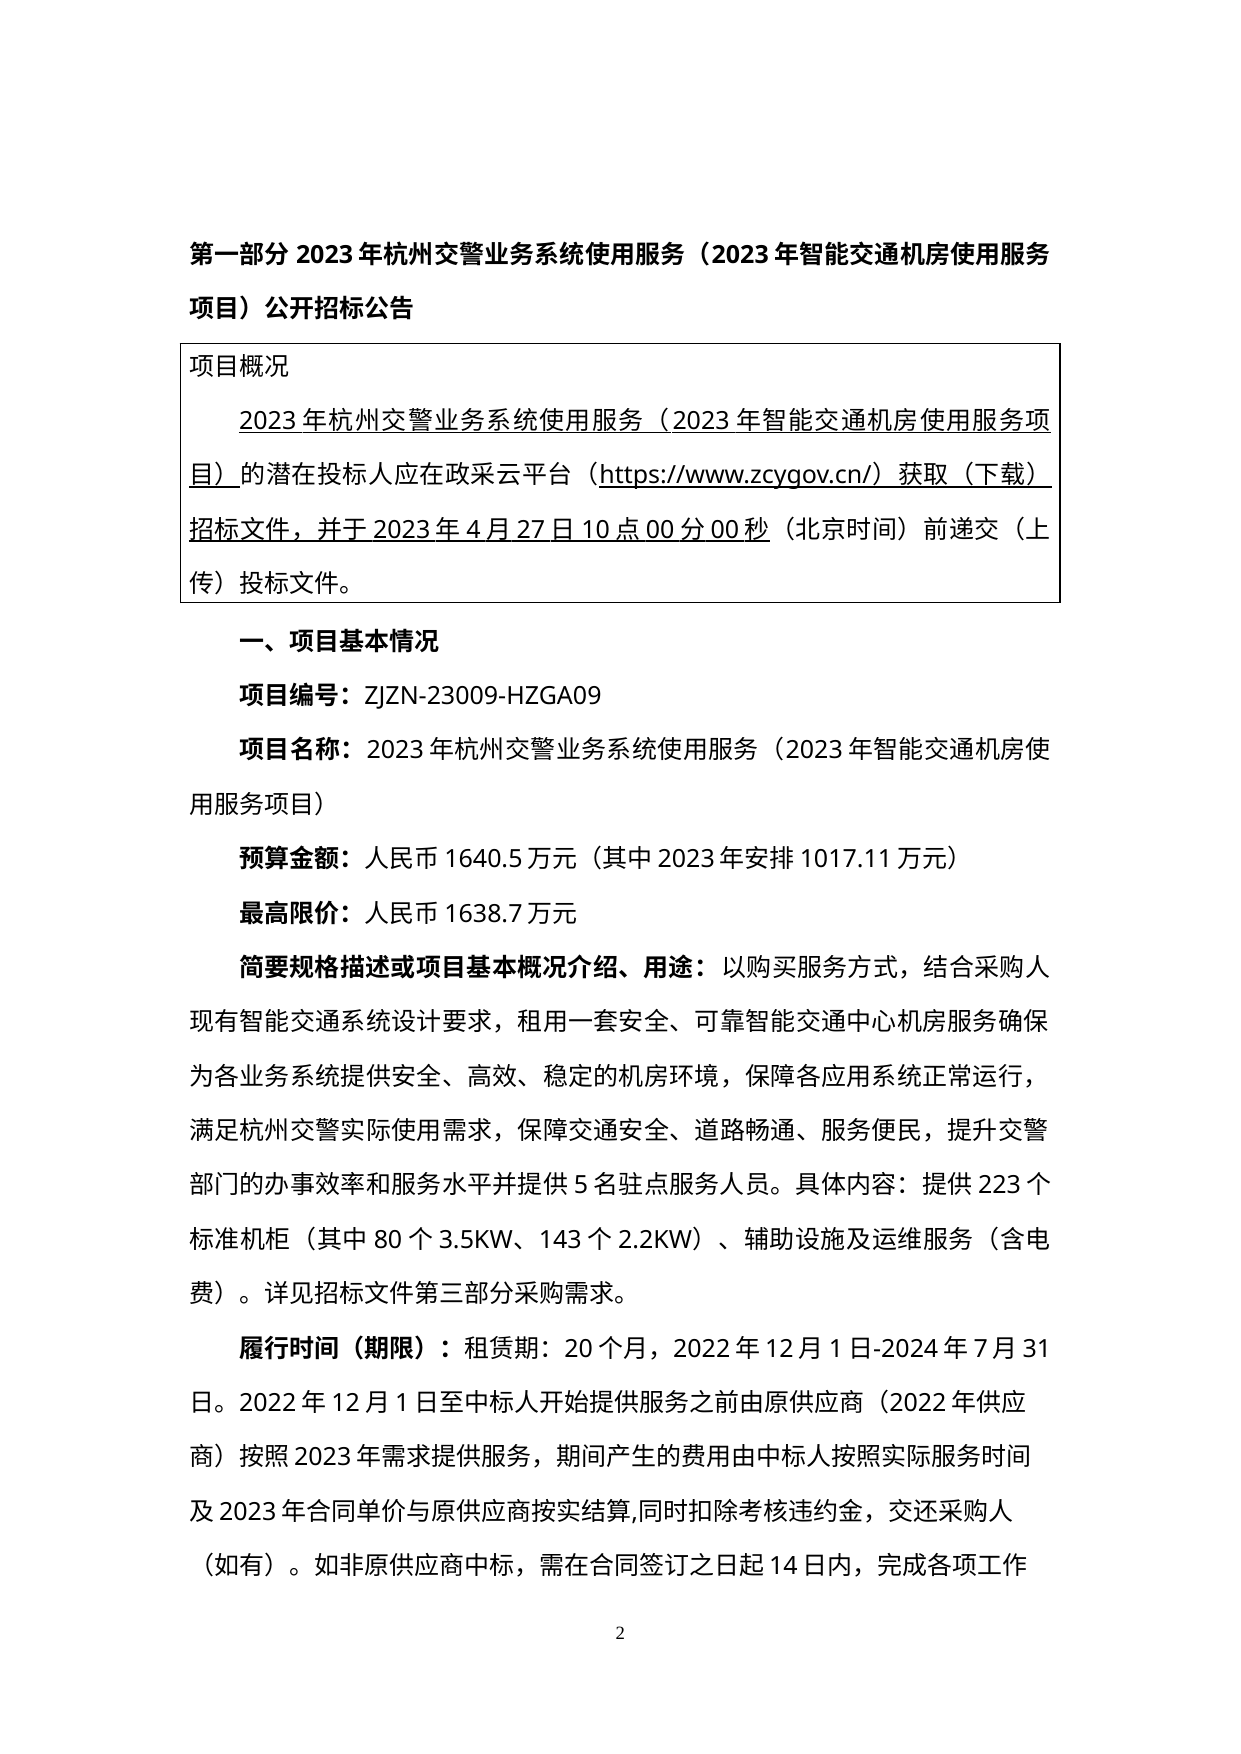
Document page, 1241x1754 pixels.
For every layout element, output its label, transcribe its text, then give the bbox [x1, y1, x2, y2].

text 项目概况 [181, 344, 1059, 382]
text 第一部分 2023年杭州交警业务系统使用服务（2023年智能交通机房使用服务项目）公开招标公告 [189, 234, 1051, 325]
text 项目编号：ZJZN-23009-HZGA09 [189, 676, 1051, 712]
text 预算金额：人民币1640.5万元（其中2023年安排1017.11万元） [189, 839, 1051, 875]
text 2023年杭州交警业务系统使用服务（2023年智能交通机房使用服务项目）的潜在投标人应在政采云平台（https://www.zcygov.cn/）获取（下载）招标文件，并于2023年4月27日10点00分00秒（北京时间）前递交（上传）投标文件。 [181, 397, 1059, 602]
text 一、项目基本情况 [189, 621, 1051, 657]
text 项目名称：2023年杭州交警业务系统使用服务（2023年智能交通机房使用服务项目） [189, 730, 1051, 821]
text 简要规格描述或项目基本概况介绍、用途：以购买服务方式，结合采购人现有智能交通系统设计要求，租用一套安全、可靠智能交通中心机房服务确保为各业务系统提供安全、高效、稳定的机房环境，保障各应用系统正常运行，满足杭州交警实际使用需求，保障交通安全、道路畅通、服务便民，提升交警部门的办事效率和服务水平并提供5名驻点服务人员。具体内容：提供223个标准机柜（其中80个3.5KW、143个2.2KW）、辅助设施及运维服务（含电费）。详见招标文件第三部分采购需求。 [189, 947, 1051, 1310]
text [189, 1328, 1051, 1582]
text 最高限价：人民币1638.7万元 [189, 893, 1051, 929]
